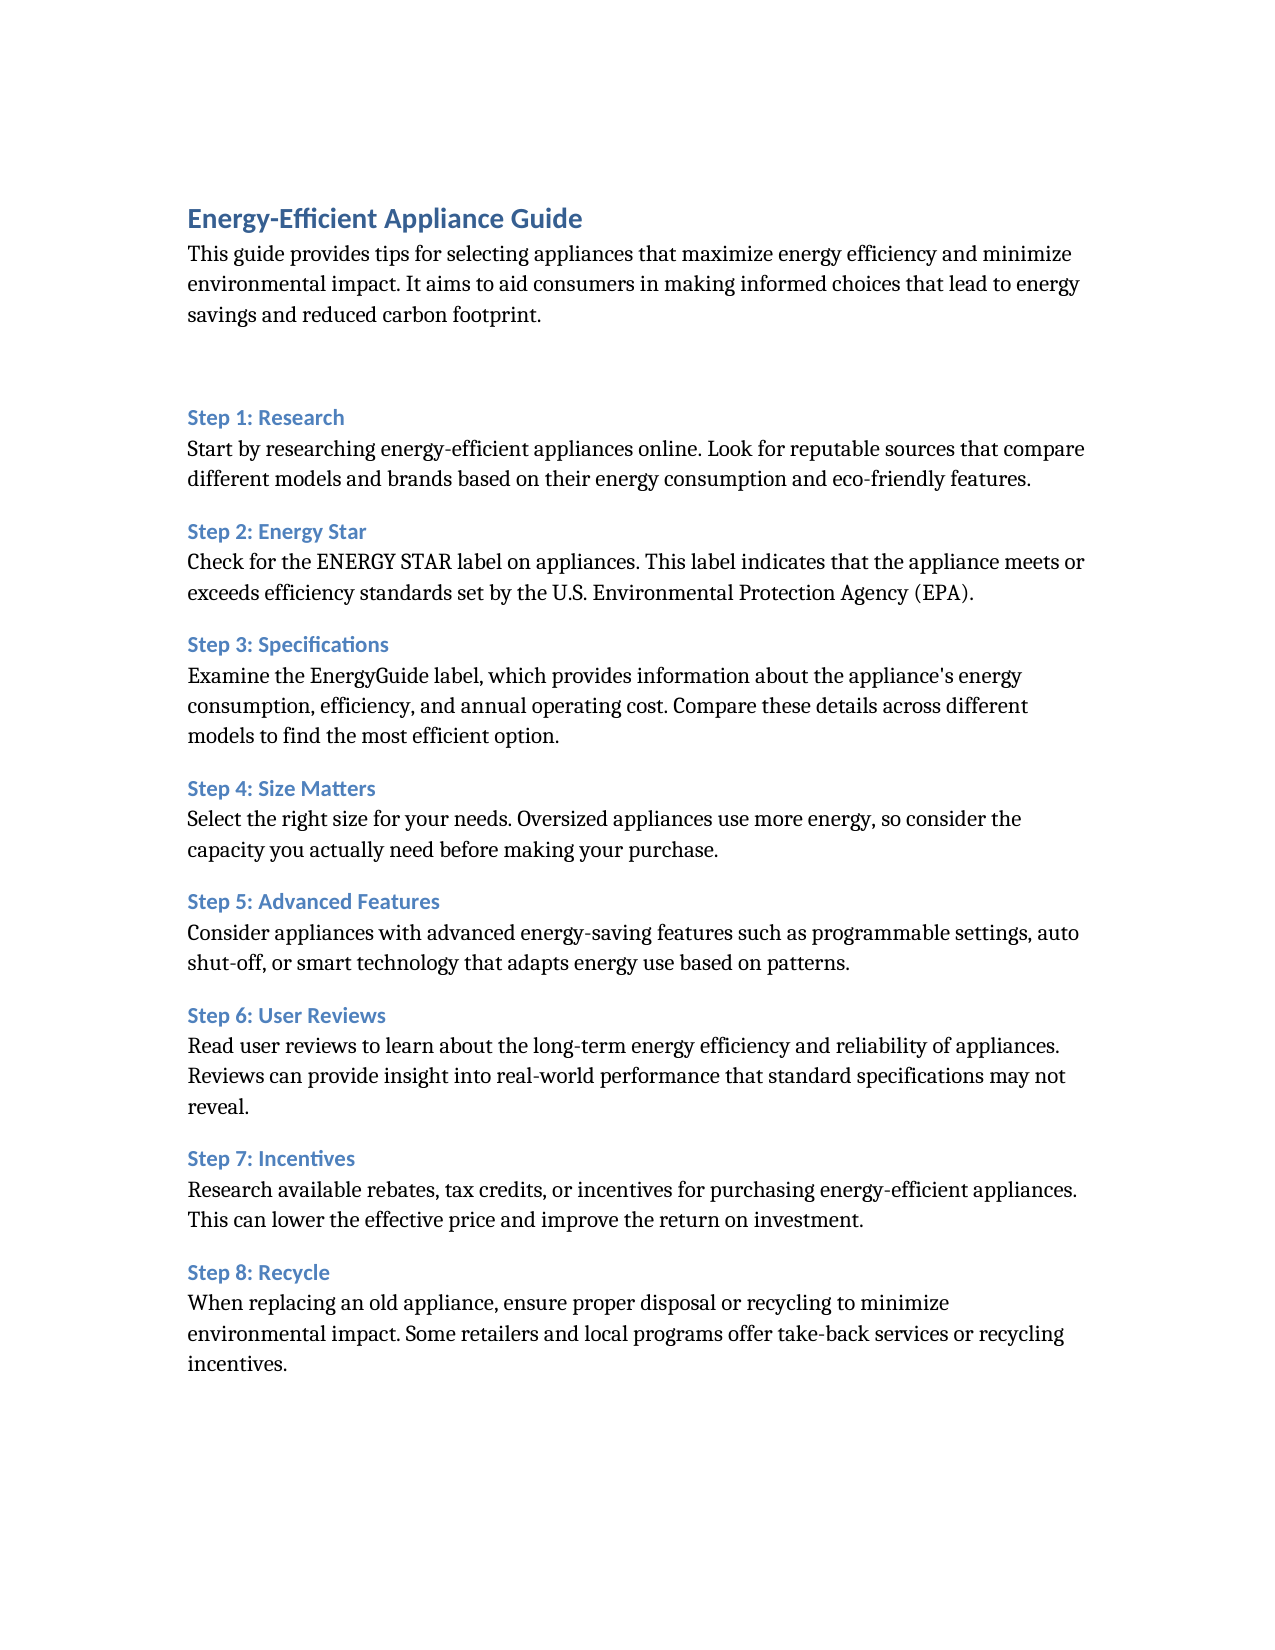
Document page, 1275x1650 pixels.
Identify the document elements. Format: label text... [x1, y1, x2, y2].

subtitle Step 7: Incentives [187, 1144, 1087, 1172]
subtitle Step 2: Energy Star [187, 517, 1087, 545]
text Start by researching energy-efficient appliances online. Look for reputable sources that compare different models and brands based on their energy consumption and eco-friendly features. [187, 436, 1087, 492]
text Research available rebates, tax credits, or incentives for purchasing energy-efficient appliances. This can lower the effective price and improve the return on investment. [187, 1177, 1087, 1233]
text This guide provides tips for selecting appliances that maximize energy efficiency and minimize environmental impact. It aims to aid consumers in making informed choices that lead to energy savings and reduced carbon footprint. [187, 241, 1087, 328]
subtitle Step 8: Recycle [187, 1258, 1087, 1286]
text Examine the EnergyGuide label, which provides information about the appliance's energy consumption, efficiency, and annual operating cost. Compare these details across different models to find the most efficient option. [187, 662, 1087, 749]
text Consider appliances with advanced energy-saving features such as programmable settings, auto shut-off, or smart technology that adapts energy use based on patterns. [187, 919, 1087, 976]
text Select the right size for your needs. Oversized appliances use more energy, so consider the capacity you actually need before making your purchase. [187, 806, 1087, 863]
subtitle Step 4: Size Matters [187, 774, 1087, 802]
subtitle Step 3: Specifications [187, 630, 1087, 658]
text Check for the ENERGY STAR label on appliances. This label indicates that the appliance meets or exceeds efficiency standards set by the U.S. Environmental Protection Agency (EPA). [187, 549, 1087, 606]
subtitle Step 6: User Reviews [187, 1001, 1087, 1029]
subtitle Step 5: Advanced Features [187, 887, 1087, 915]
subtitle Step 1: Research [187, 403, 1087, 431]
subtitle Energy-Efficient Appliance Guide [187, 200, 1087, 236]
text When replacing an old appliance, ensure proper disposal or recycling to minimize environmental impact. Some retailers and local programs offer take-back services or recycling incentives. [187, 1290, 1087, 1377]
text Read user reviews to learn about the long-term energy efficiency and reliability of appliances. Reviews can provide insight into real-world performance that standard specifications may not reveal. [187, 1033, 1087, 1120]
